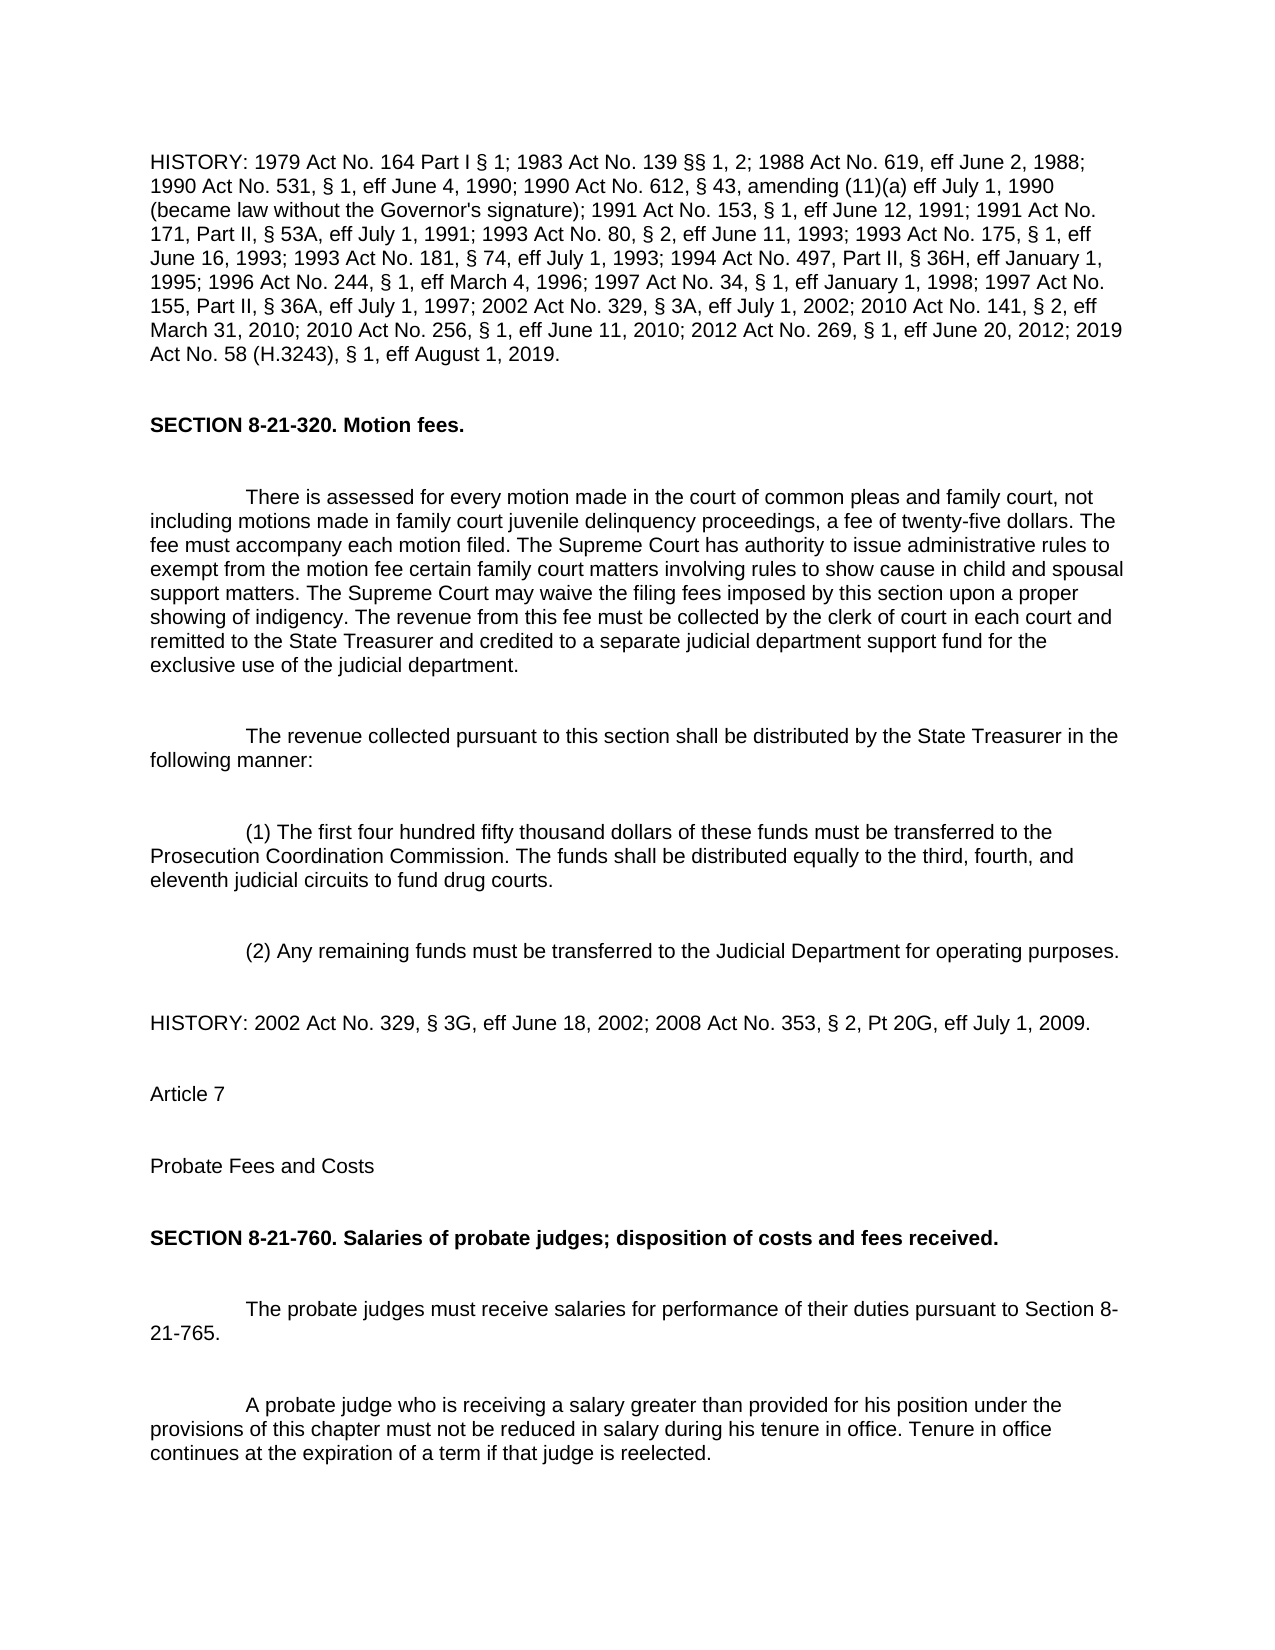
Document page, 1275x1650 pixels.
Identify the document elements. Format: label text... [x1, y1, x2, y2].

text There is assessed for every motion made in the court of common pleas and family court, not including motions made in family court juvenile delinquency proceedings, a fee of twenty-five dollars. The fee must accompany each motion filed. The Supreme Court has authority to issue administrative rules to exempt from the motion fee certain family court matters involving rules to show cause in child and spousal support matters. The Supreme Court may waive the filing fees imposed by this section upon a proper showing of indigency. The revenue from this fee must be collected by the clerk of court in each court and remitted to the State Treasurer and credited to a separate judicial department support fund for the exclusive use of the judicial department. [150, 485, 1125, 700]
text SECTION 8-21-760. Salaries of probate judges; disposition of costs and fees received. [150, 1225, 1125, 1273]
text Probate Fees and Costs [150, 1154, 1125, 1201]
text HISTORY: 1979 Act No. 164 Part I § 1; 1983 Act No. 139 §§ 1, 2; 1988 Act No. 619, eff June 2, 1988; 1990 Act No. 531, § 1, eff June 4, 1990; 1990 Act No. 612, § 43, amending (11)(a) eff July 1, 1990 (became law without the Governor's signature); 1991 Act No. 153, § 1, eff June 12, 1991; 1991 Act No. 171, Part II, § 53A, eff July 1, 1991; 1993 Act No. 80, § 2, eff June 11, 1993; 1993 Act No. 175, § 1, eff June 16, 1993; 1993 Act No. 181, § 74, eff July 1, 1993; 1994 Act No. 497, Part II, § 36H, eff January 1, 1995; 1996 Act No. 244, § 1, eff March 4, 1996; 1997 Act No. 34, § 1, eff January 1, 1998; 1997 Act No. 155, Part II, § 36A, eff July 1, 1997; 2002 Act No. 329, § 3A, eff July 1, 2002; 2010 Act No. 141, § 2, eff March 31, 2010; 2010 Act No. 256, § 1, eff June 11, 2010; 2012 Act No. 269, § 1, eff June 20, 2012; 2019 Act No. 58 (H.3243), § 1, eff August 1, 2019. [150, 150, 1125, 389]
text HISTORY: 2002 Act No. 329, § 3G, eff June 18, 2002; 2008 Act No. 353, § 2, Pt 20G, eff July 1, 2009. [150, 1011, 1125, 1058]
text (2) Any remaining funds must be transferred to the Judicial Department for operating purposes. [150, 939, 1125, 987]
text (1) The first four hundred fifty thousand dollars of these funds must be transferred to the Prosecution Coordination Commission. The funds shall be distributed equally to the third, fourth, and eleventh judicial circuits to fund drug courts. [150, 819, 1125, 915]
text Article 7 [150, 1082, 1125, 1130]
text A probate judge who is receiving a salary greater than provided for his position under the provisions of this chapter must not be reduced in salary during his tenure in office. Tenure in office continues at the expiration of a term if that judge is reelected. [150, 1392, 1125, 1488]
text SECTION 8-21-320. Motion fees. [150, 413, 1125, 461]
text The revenue collected pursuant to this section shall be distributed by the State Treasurer in the following manner: [150, 724, 1125, 796]
text The probate judges must receive salaries for performance of their duties pursuant to Section 8-21-765. [150, 1297, 1125, 1368]
